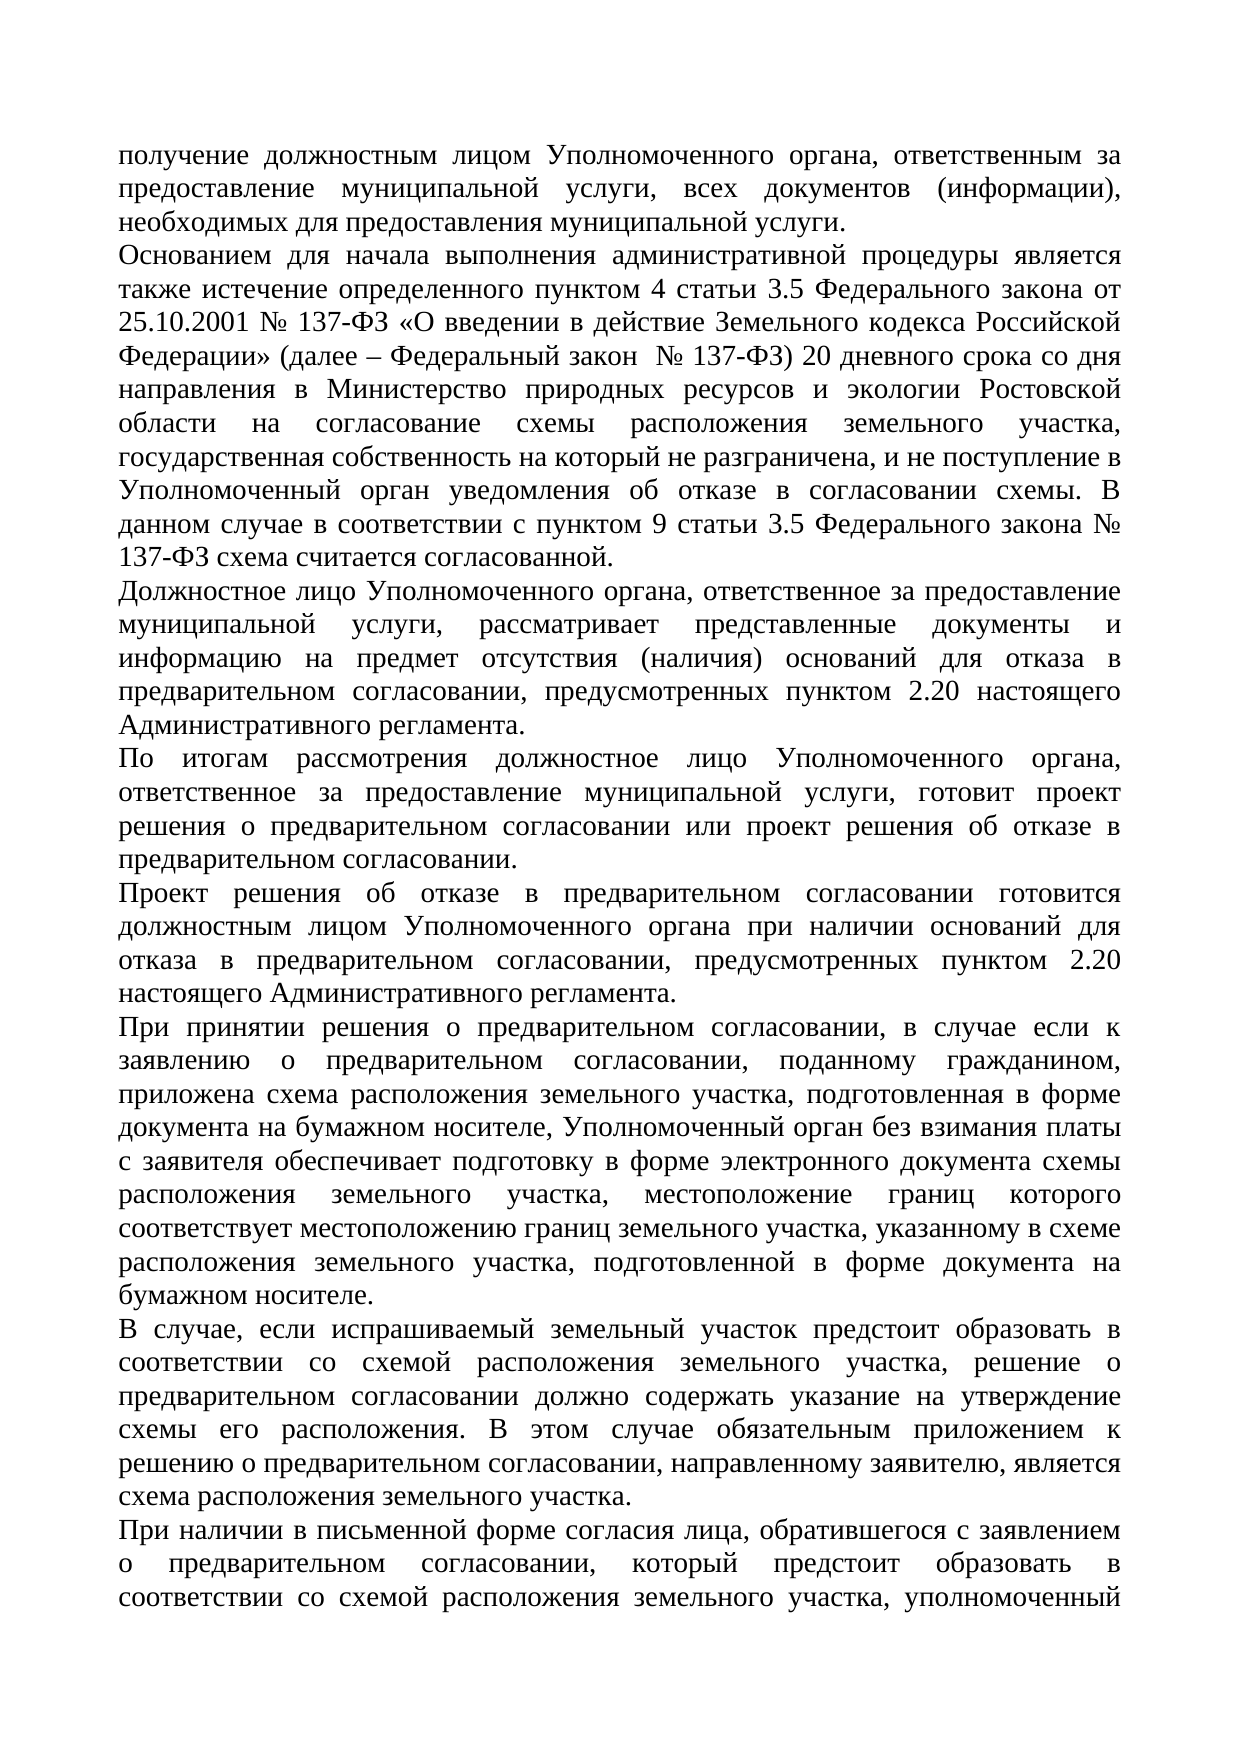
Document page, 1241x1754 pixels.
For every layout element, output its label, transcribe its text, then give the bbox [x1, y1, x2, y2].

text Проект решения об отказе в предварительном согласовании готовится должностным лицом Уполномоченного органа при наличии оснований для отказа в предварительном согласовании, предусмотренных пунктом 2.20 настоящего Административного регламента. [118, 875, 1122, 1009]
text В случае, если испрашиваемый земельный участок предстоит образовать в соответствии со схемой расположения земельного участка, решение о предварительном согласовании должно содержать указание на утверждение схемы его расположения. В этом случае обязательным приложением к решению о предварительном согласовании, направленному заявителю, является схема расположения земельного участка. [118, 1311, 1122, 1512]
text Основанием для начала выполнения административной процедуры является также истечение определенного пунктом 4 статьи 3.5 Федерального закона от 25.10.2001 № 137-ФЗ «О введении в действие Земельного кодекса Российской Федерации» (далее – Федеральный закон № 137-ФЗ) 20 дневного срока со дня направления в Министерство природных ресурсов и экологии Ростовской области на согласование схемы расположения земельного участка, государственная собственность на который не разграничена, и не поступление в Уполномоченный орган уведомления об отказе в согласовании схемы. В данном случае в соответствии с пунктом 9 статьи 3.5 Федерального закона № 137-ФЗ схема считается согласованной. [118, 237, 1122, 573]
text По итогам рассмотрения должностное лицо Уполномоченного органа, ответственное за предоставление муниципальной услуги, готовит проект решения о предварительном согласовании или проект решения об отказе в предварительном согласовании. [118, 741, 1122, 875]
text При принятии решения о предварительном согласовании, в случае если к заявлению о предварительном согласовании, поданному гражданином, приложена схема расположения земельного участка, подготовленная в форме документа на бумажном носителе, Уполномоченный орган без взимания платы с заявителя обеспечивает подготовку в форме электронного документа схемы расположения земельного участка, местоположение границ которого соответствует местоположению границ земельного участка, указанному в схеме расположения земельного участка, подготовленной в форме документа на бумажном носителе. [118, 1009, 1122, 1311]
text Должностное лицо Уполномоченного органа, ответственное за предоставление муниципальной услуги, рассматривает представленные документы и информацию на предмет отсутствия (наличия) оснований для отказа в предварительном согласовании, предусмотренных пунктом 2.20 настоящего Административного регламента. [118, 573, 1122, 741]
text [118, 137, 1122, 237]
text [118, 1512, 1122, 1613]
